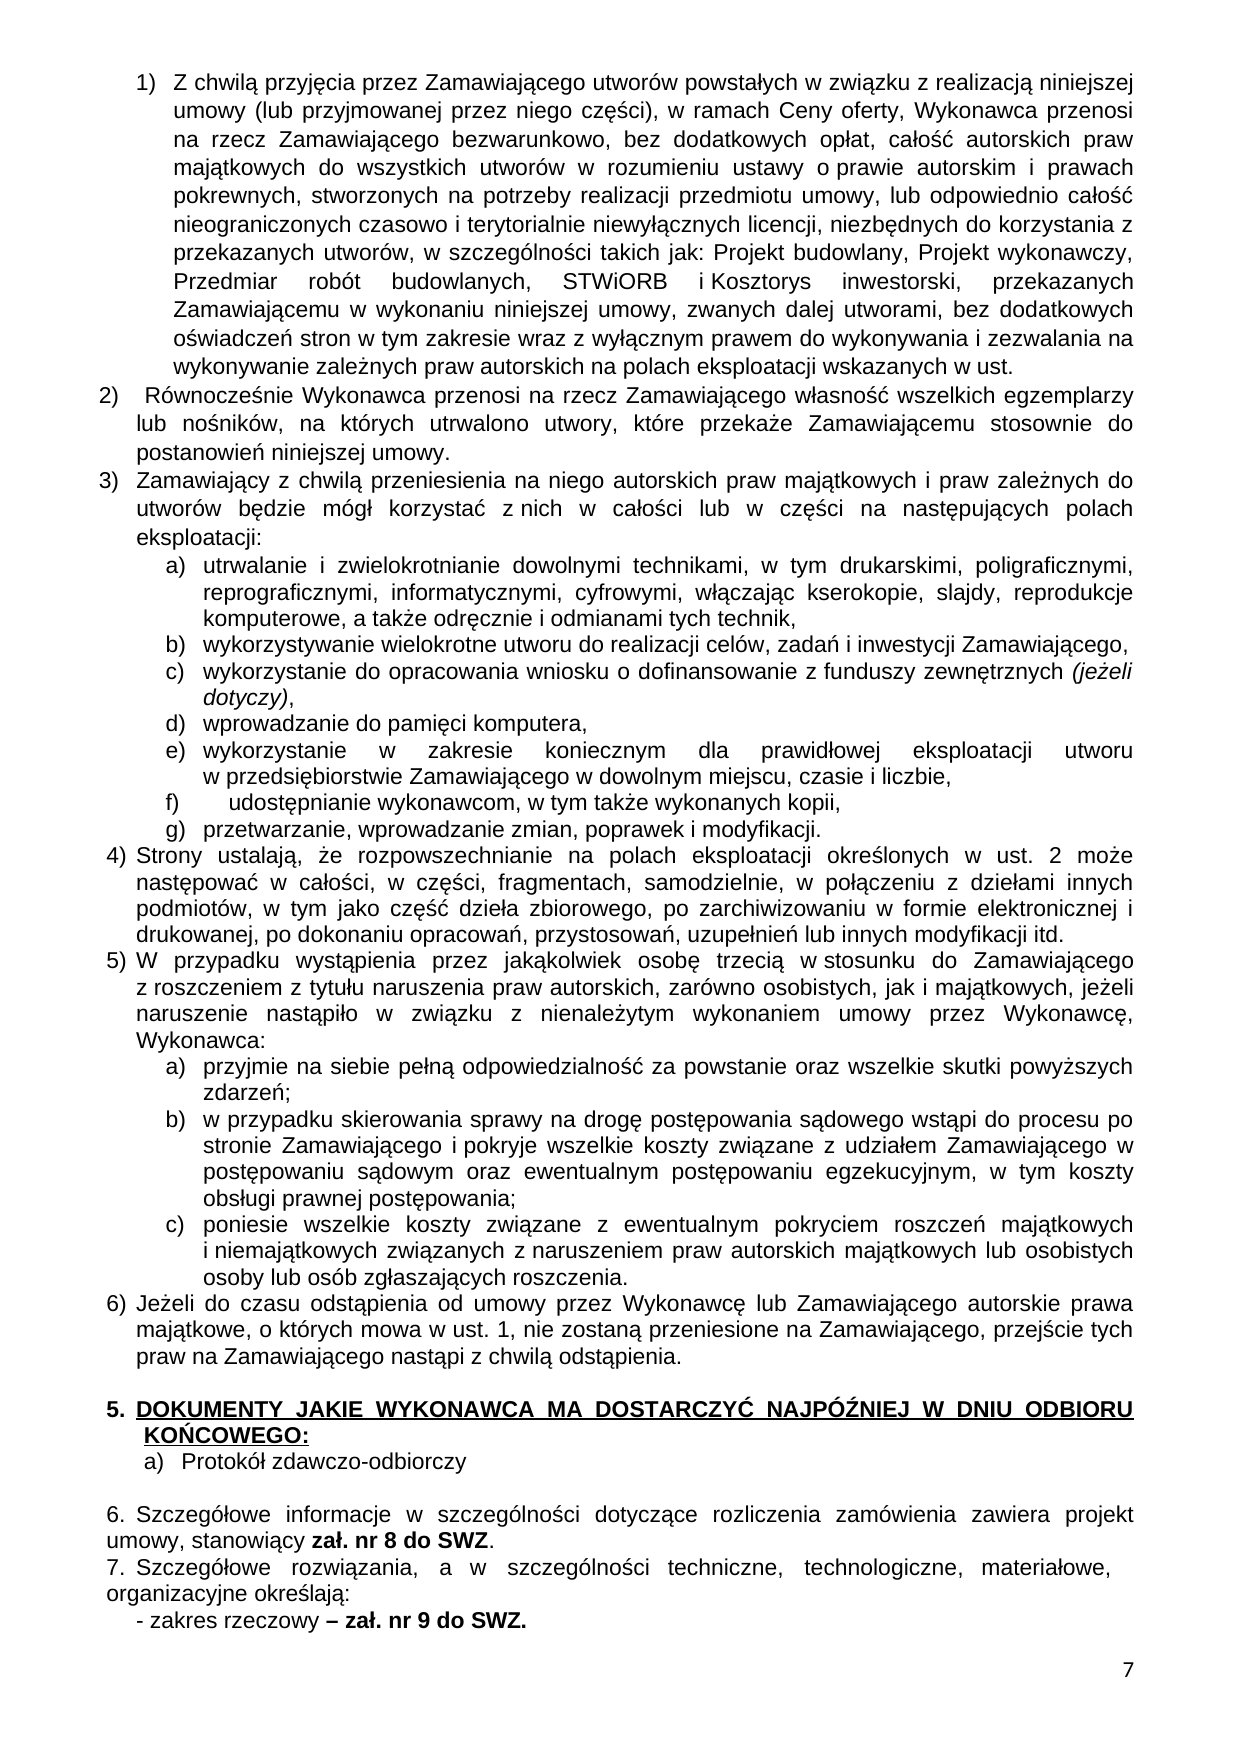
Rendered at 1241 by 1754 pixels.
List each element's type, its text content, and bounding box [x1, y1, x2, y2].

list wykorzystywanie wielokrotne utworu do realizacji celów, zadań i inwestycji Zamawiającego, [165, 631, 1134, 658]
list W przypadku wystąpienia przez jakąkolwiek osobę trzecią w stosunku do Zamawiającego z roszczeniem z tytułu naruszenia praw autorskich, zarówno osobistych, jak i majątkowych, jeżeli naruszenie nastąpiło w związku z nienależytym wykonaniem umowy przez Wykonawcę, Wykonawca: [106, 947, 1134, 1053]
list udostępnianie wykonawcom, w tym także wykonanych kopii, [165, 789, 1134, 816]
list w przypadku skierowania sprawy na drogę postępowania sądowego wstąpi do procesu po stronie Zamawiającego i pokryje wszelkie koszty związane z udziałem Zamawiającego w postępowaniu sądowym oraz ewentualnym postępowaniu egzekucyjnym, w tym koszty obsługi prawnej postępowania; [165, 1106, 1134, 1211]
list wprowadzanie do pamięci komputera, [165, 710, 1134, 737]
list Równocześnie Wykonawca przenosi na rzecz Zamawiającego własność wszelkich egzemplarzy lub nośników, na których utrwalono utwory, które przekaże Zamawiającemu stosownie do postanowień niniejszej umowy. [98, 382, 1134, 465]
list Zamawiający z chwilą przeniesienia na niego autorskich praw majątkowych i praw zależnych do utworów będzie mógł korzystać z nich w całości lub w części na następujących polach eksploatacji: [98, 467, 1134, 550]
list wykorzystanie w zakresie koniecznym dla prawidłowej eksploatacji utworu w przedsiębiorstwie Zamawiającego w dowolnym miejscu, czasie i liczbie, [165, 737, 1134, 789]
text - zakres rzeczowy – zał. nr 9 do SWZ. [136, 1606, 1134, 1634]
list przyjmie na siebie pełną odpowiedzialność za powstanie oraz wszelkie skutki powyższych zdarzeń; [165, 1053, 1134, 1106]
list Protokół zdawczo-odbiorczy [144, 1448, 1134, 1474]
list poniesie wszelkie koszty związane z ewentualnym pokryciem roszczeń majątkowych i niemajątkowych związanych z naruszeniem praw autorskich majątkowych lub osobistych osoby lub osób zgłaszających roszczenia. [165, 1211, 1134, 1290]
list Szczegółowe informacje w szczególności dotyczące rozliczenia zamówienia zawiera projekt umowy, stanowiący zał. nr 8 do SWZ. [106, 1501, 1134, 1554]
list Szczegółowe rozwiązania, a w szczególności techniczne, technologiczne, materiałowe, organizacyjne określają: [106, 1554, 1111, 1606]
list DOKUMENTY JAKIE WYKONAWCA MA DOSTARCZYĆ NAJPÓŹNIEJ W DNIU ODBIORU KOŃCOWEGO: [106, 1396, 1134, 1448]
list Strony ustalają, że rozpowszechnianie na polach eksploatacji określonych w ust. 2 może następować w całości, w części, fragmentach, samodzielnie, w połączeniu z dziełami innych podmiotów, w tym jako część dzieła zbiorowego, po zarchiwizowaniu w formie elektronicznej i drukowanej, po dokonaniu opracowań, przystosowań, uzupełnień lub innych modyfikacji itd. [106, 842, 1134, 947]
list Z chwilą przyjęcia przez Zamawiającego utworów powstałych w związku z realizacją niniejszej umowy (lub przyjmowanej przez niego części), w ramach Ceny oferty, Wykonawca przenosi na rzecz Zamawiającego bezwarunkowo, bez dodatkowych opłat, całość autorskich praw majątkowych do wszystkich utworów w rozumieniu ustawy o prawie autorskim i prawach pokrewnych, stworzonych na potrzeby realizacji przedmiotu umowy, lub odpowiednio całość nieograniczonych czasowo i terytorialnie niewyłącznych licencji, niezbędnych do korzystania z przekazanych utworów, w szczególności takich jak: Projekt budowlany, Projekt wykonawczy, Przedmiar robót budowlanych, STWiORB i Kosztorys inwestorski, przekazanych Zamawiającemu w wykonaniu niniejszej umowy, zwanych dalej utworami, bez dodatkowych oświadczeń stron w tym zakresie wraz z wyłącznym prawem do wykonywania i zezwalania na wykonywanie zależnych praw autorskich na polach eksploatacji wskazanych w ust. [136, 69, 1134, 379]
list utrwalanie i zwielokrotnianie dowolnymi technikami, w tym drukarskimi, poligraficznymi, reprograficznymi, informatycznymi, cyfrowymi, włączając kserokopie, slajdy, reprodukcje komputerowe, a także odręcznie i odmianami tych technik, [165, 552, 1134, 631]
list wykorzystanie do opracowania wniosku o dofinansowanie z funduszy zewnętrznych (jeżeli dotyczy), [165, 658, 1134, 710]
list przetwarzanie, wprowadzanie zmian, poprawek i modyfikacji. [165, 816, 1134, 842]
list Jeżeli do czasu odstąpienia od umowy przez Wykonawcę lub Zamawiającego autorskie prawa majątkowe, o których mowa w ust. 1, nie zostaną przeniesione na Zamawiającego, przejście tych praw na Zamawiającego nastąpi z chwilą odstąpienia. [106, 1290, 1134, 1369]
